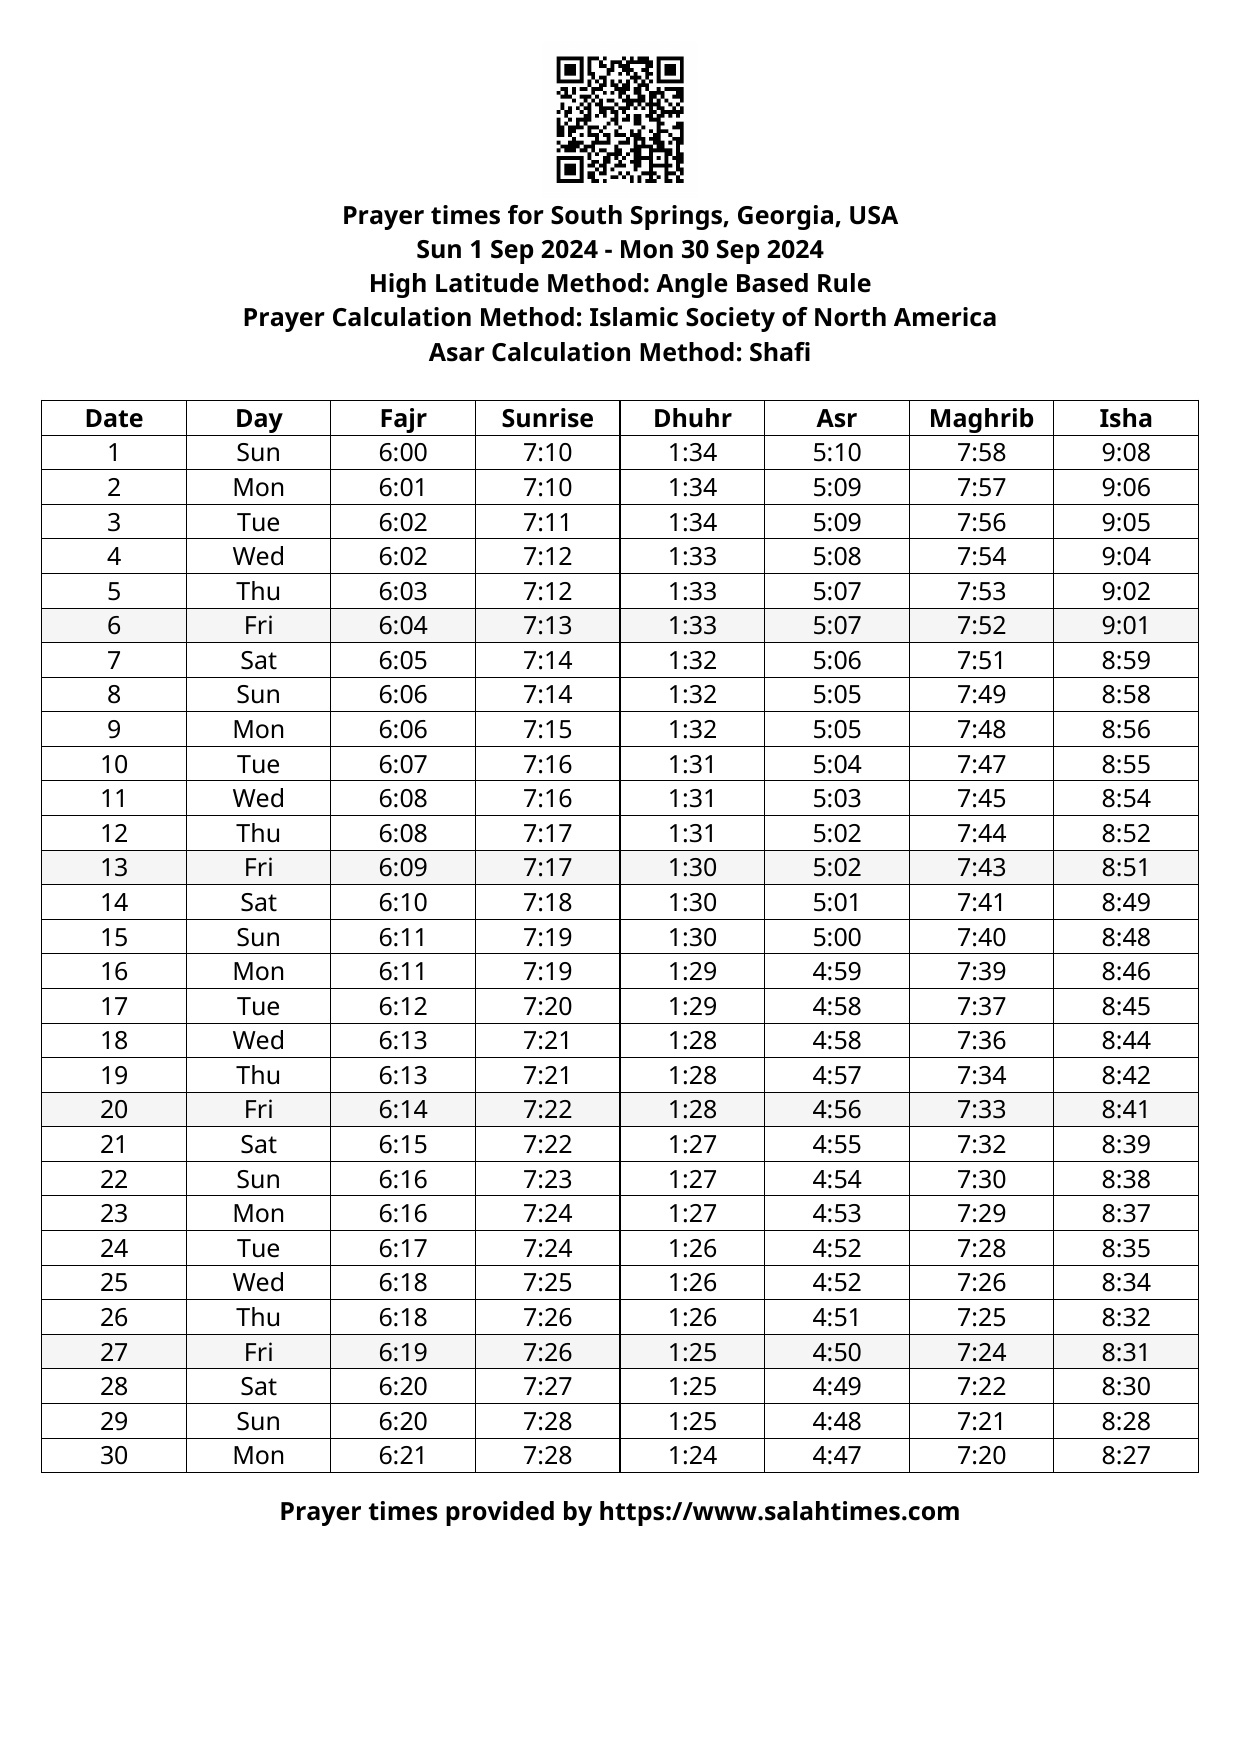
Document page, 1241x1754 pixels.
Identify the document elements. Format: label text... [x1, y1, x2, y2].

table_cell 7:41 [910, 885, 1053, 919]
table_cell 1 [42, 436, 186, 469]
table_cell 4:57 [765, 1058, 909, 1092]
table_header Fajr [331, 401, 475, 434]
table_cell 8:46 [1054, 954, 1198, 988]
table_cell 1:29 [621, 954, 764, 988]
table_cell 7:45 [910, 781, 1053, 815]
table_cell 8:45 [1054, 989, 1198, 1022]
table_cell 6:14 [331, 1093, 475, 1126]
text Prayer times provided by https://www.salahtimes.com [42, 1494, 1198, 1528]
table_cell 7:44 [910, 816, 1053, 849]
table_cell 6:01 [331, 470, 475, 504]
table_cell Tue [187, 747, 330, 780]
table_cell 6:05 [331, 643, 475, 677]
table_cell 1:32 [621, 678, 764, 711]
table_cell Fri [187, 851, 330, 884]
table_cell 6:06 [331, 712, 475, 746]
table_cell Fri [187, 609, 330, 642]
table_cell 5:03 [765, 781, 909, 815]
table_cell 1:34 [621, 436, 764, 469]
table_cell 6:19 [331, 1335, 475, 1368]
table_cell 7 [42, 643, 186, 677]
table_cell 25 [42, 1266, 186, 1299]
table_cell Tue [187, 1231, 330, 1264]
table_cell 1:34 [621, 505, 764, 538]
table_cell 7:10 [476, 436, 619, 469]
table_cell 1:25 [621, 1335, 764, 1368]
table_cell Sun [187, 436, 330, 469]
table_cell 1:30 [621, 920, 764, 953]
table_cell 8:34 [1054, 1266, 1198, 1299]
table_cell 7:54 [910, 539, 1053, 573]
table_cell 7:26 [910, 1266, 1053, 1299]
table_cell 4:47 [765, 1439, 909, 1472]
table_cell 6:10 [331, 885, 475, 919]
table_cell 20 [42, 1093, 186, 1126]
table_cell 7:49 [910, 678, 1053, 711]
table_cell 8:48 [1054, 920, 1198, 953]
table_cell 7:19 [476, 920, 619, 953]
table_header Isha [1054, 401, 1198, 434]
table_cell 3 [42, 505, 186, 538]
table_cell 4:48 [765, 1404, 909, 1437]
table_cell 7:21 [476, 1058, 619, 1092]
table_cell 6:08 [331, 781, 475, 815]
table_cell 9:01 [1054, 609, 1198, 642]
table_cell Thu [187, 1300, 330, 1334]
table_cell 7:57 [910, 470, 1053, 504]
table_cell 8 [42, 678, 186, 711]
table_cell 4:51 [765, 1300, 909, 1334]
table_cell 8:38 [1054, 1162, 1198, 1195]
table_cell 5:10 [765, 436, 909, 469]
table_cell 8:52 [1054, 816, 1198, 849]
table_cell 9:08 [1054, 436, 1198, 469]
table_cell 8:31 [1054, 1335, 1198, 1368]
table_cell 6 [42, 609, 186, 642]
table_cell 7:10 [476, 470, 619, 504]
table_cell 2 [42, 470, 186, 504]
table_cell 6:16 [331, 1196, 475, 1230]
table_cell 1:34 [621, 470, 764, 504]
table_cell 1:31 [621, 816, 764, 849]
table_cell 4:49 [765, 1369, 909, 1403]
table_cell 7:22 [476, 1127, 619, 1161]
table_cell 7:17 [476, 816, 619, 849]
text High Latitude Method: Angle Based Rule [42, 266, 1198, 300]
table_cell 5:06 [765, 643, 909, 677]
table_cell Sun [187, 920, 330, 953]
table_cell 1:32 [621, 712, 764, 746]
table_cell 5:07 [765, 574, 909, 607]
table_cell 6:18 [331, 1300, 475, 1334]
table_cell 7:39 [910, 954, 1053, 988]
table_cell 4:52 [765, 1266, 909, 1299]
table_header Dhuhr [621, 401, 764, 434]
table_cell 7:24 [476, 1196, 619, 1230]
table_cell 1:24 [621, 1439, 764, 1472]
table_cell 5:02 [765, 816, 909, 849]
table_cell 10 [42, 747, 186, 780]
table_cell 5:09 [765, 505, 909, 538]
table_cell 1:28 [621, 1058, 764, 1092]
table_cell 9 [42, 712, 186, 746]
table_cell 4 [42, 539, 186, 573]
table_cell 1:26 [621, 1266, 764, 1299]
table_cell 8:32 [1054, 1300, 1198, 1334]
table_cell 5 [42, 574, 186, 607]
table_cell 11 [42, 781, 186, 815]
table_cell 7:33 [910, 1093, 1053, 1126]
table_cell 8:59 [1054, 643, 1198, 677]
table_cell Sun [187, 678, 330, 711]
table_header Sunrise [476, 401, 619, 434]
table_cell 7:14 [476, 678, 619, 711]
table_cell 4:54 [765, 1162, 909, 1195]
table_cell 14 [42, 885, 186, 919]
table_cell 1:25 [621, 1404, 764, 1437]
table_cell 6:11 [331, 954, 475, 988]
table_cell 29 [42, 1404, 186, 1437]
table_cell 7:24 [910, 1335, 1053, 1368]
table_cell 9:05 [1054, 505, 1198, 538]
table_cell 6:04 [331, 609, 475, 642]
table_cell 4:55 [765, 1127, 909, 1161]
table_cell 6:17 [331, 1231, 475, 1264]
table_cell 7:20 [476, 989, 619, 1022]
table_cell 7:30 [910, 1162, 1053, 1195]
table_cell 1:31 [621, 781, 764, 815]
table_cell 24 [42, 1231, 186, 1264]
table_cell 6:18 [331, 1266, 475, 1299]
table_cell 6:16 [331, 1162, 475, 1195]
picture [542, 41, 699, 198]
table_cell 1:32 [621, 643, 764, 677]
table_cell 8:35 [1054, 1231, 1198, 1264]
table_cell 6:06 [331, 678, 475, 711]
text Prayer times for South Springs, Georgia, USA [42, 198, 1198, 232]
table_cell 7:53 [910, 574, 1053, 607]
table_cell Sat [187, 643, 330, 677]
table_cell 7:21 [476, 1024, 619, 1057]
table_cell 7:58 [910, 436, 1053, 469]
table_cell 7:26 [476, 1300, 619, 1334]
table_cell 18 [42, 1024, 186, 1057]
table_header Maghrib [910, 401, 1053, 434]
text Sun 1 Sep 2024 - Mon 30 Sep 2024 [42, 232, 1198, 266]
table_cell 7:22 [910, 1369, 1053, 1403]
table_cell 6:11 [331, 920, 475, 953]
table_cell 22 [42, 1162, 186, 1195]
table_cell 7:22 [476, 1093, 619, 1126]
table_cell 7:48 [910, 712, 1053, 746]
text Prayer Calculation Method: Islamic Society of North America [42, 300, 1198, 334]
table_cell Tue [187, 505, 330, 538]
table_cell 1:27 [621, 1196, 764, 1230]
table_cell Mon [187, 1439, 330, 1472]
table_cell Wed [187, 781, 330, 815]
table_cell Wed [187, 539, 330, 573]
table_cell 7:21 [910, 1404, 1053, 1437]
table_cell Mon [187, 954, 330, 988]
table_cell 5:04 [765, 747, 909, 780]
table_cell 8:27 [1054, 1439, 1198, 1472]
table_cell 15 [42, 920, 186, 953]
table_cell 7:28 [476, 1404, 619, 1437]
table_cell 1:33 [621, 539, 764, 573]
table_cell 7:56 [910, 505, 1053, 538]
table_cell 4:58 [765, 1024, 909, 1057]
table_cell 8:56 [1054, 712, 1198, 746]
table_cell 12 [42, 816, 186, 849]
table_cell 1:26 [621, 1300, 764, 1334]
table_cell 1:33 [621, 574, 764, 607]
table_cell 7:13 [476, 609, 619, 642]
table_cell 7:29 [910, 1196, 1053, 1230]
table_cell 8:49 [1054, 885, 1198, 919]
table_cell Sun [187, 1162, 330, 1195]
table_cell 7:20 [910, 1439, 1053, 1472]
table_cell 4:52 [765, 1231, 909, 1264]
table_cell 8:39 [1054, 1127, 1198, 1161]
table_cell Fri [187, 1335, 330, 1368]
table_cell 6:13 [331, 1024, 475, 1057]
table_cell 8:41 [1054, 1093, 1198, 1126]
table_cell 19 [42, 1058, 186, 1092]
table_cell 6:20 [331, 1404, 475, 1437]
table_cell 8:30 [1054, 1369, 1198, 1403]
table_cell 6:08 [331, 816, 475, 849]
table_cell 1:28 [621, 1093, 764, 1126]
table_cell Sat [187, 1127, 330, 1161]
table_cell 7:28 [910, 1231, 1053, 1264]
table_cell 7:24 [476, 1231, 619, 1264]
table_cell Tue [187, 989, 330, 1022]
table_cell 6:21 [331, 1439, 475, 1472]
table_cell 27 [42, 1335, 186, 1368]
table_cell 4:56 [765, 1093, 909, 1126]
table_cell 6:07 [331, 747, 475, 780]
table_cell 16 [42, 954, 186, 988]
table_cell 6:00 [331, 436, 475, 469]
table_cell 7:51 [910, 643, 1053, 677]
table_cell 6:09 [331, 851, 475, 884]
table_cell 8:58 [1054, 678, 1198, 711]
table_cell 5:05 [765, 678, 909, 711]
table_cell 8:54 [1054, 781, 1198, 815]
table_cell 9:02 [1054, 574, 1198, 607]
table_cell 7:14 [476, 643, 619, 677]
table_cell 7:40 [910, 920, 1053, 953]
text Asar Calculation Method: Shafi [42, 334, 1198, 368]
table_cell Sat [187, 885, 330, 919]
table_cell 7:37 [910, 989, 1053, 1022]
table_cell 8:44 [1054, 1024, 1198, 1057]
table_cell Mon [187, 1196, 330, 1230]
table_cell 7:25 [910, 1300, 1053, 1334]
table_cell 5:07 [765, 609, 909, 642]
table_cell Thu [187, 574, 330, 607]
table_cell 7:16 [476, 747, 619, 780]
table_cell 4:53 [765, 1196, 909, 1230]
table_cell 7:12 [476, 574, 619, 607]
table_cell 7:19 [476, 954, 619, 988]
table_cell 7:12 [476, 539, 619, 573]
table_header Day [187, 401, 330, 434]
table_cell 26 [42, 1300, 186, 1334]
table_cell 1:29 [621, 989, 764, 1022]
table_cell 7:28 [476, 1439, 619, 1472]
table_cell 6:02 [331, 539, 475, 573]
table_cell 7:18 [476, 885, 619, 919]
table_header Asr [765, 401, 909, 434]
table_cell 9:06 [1054, 470, 1198, 504]
table_cell 5:05 [765, 712, 909, 746]
table_cell 1:31 [621, 747, 764, 780]
table_cell 7:23 [476, 1162, 619, 1195]
table_cell 8:28 [1054, 1404, 1198, 1437]
table_cell 7:25 [476, 1266, 619, 1299]
table_cell Wed [187, 1266, 330, 1299]
table_cell 4:50 [765, 1335, 909, 1368]
table_cell 5:08 [765, 539, 909, 573]
table_cell 5:00 [765, 920, 909, 953]
table_cell 30 [42, 1439, 186, 1472]
table_cell 5:01 [765, 885, 909, 919]
table_cell 1:30 [621, 851, 764, 884]
table_cell 6:12 [331, 989, 475, 1022]
table_cell 9:04 [1054, 539, 1198, 573]
table_cell 4:59 [765, 954, 909, 988]
table_cell 28 [42, 1369, 186, 1403]
table_cell 1:30 [621, 885, 764, 919]
table_cell 7:36 [910, 1024, 1053, 1057]
table_cell 7:52 [910, 609, 1053, 642]
table_cell 23 [42, 1196, 186, 1230]
table_cell 8:37 [1054, 1196, 1198, 1230]
table_cell 6:03 [331, 574, 475, 607]
table_cell 8:51 [1054, 851, 1198, 884]
table_cell 7:26 [476, 1335, 619, 1368]
table_cell Wed [187, 1024, 330, 1057]
table_cell 7:32 [910, 1127, 1053, 1161]
table_cell 6:15 [331, 1127, 475, 1161]
table_cell 7:27 [476, 1369, 619, 1403]
table_cell 1:25 [621, 1369, 764, 1403]
table_cell 7:11 [476, 505, 619, 538]
table_cell 6:02 [331, 505, 475, 538]
table_cell 5:09 [765, 470, 909, 504]
table_cell 1:28 [621, 1024, 764, 1057]
table_cell 7:47 [910, 747, 1053, 780]
table_cell 13 [42, 851, 186, 884]
table_cell 17 [42, 989, 186, 1022]
table_cell Thu [187, 816, 330, 849]
table_cell 7:16 [476, 781, 619, 815]
table_cell 7:15 [476, 712, 619, 746]
table_cell 1:27 [621, 1127, 764, 1161]
table_header Date [42, 401, 186, 434]
table_cell Fri [187, 1093, 330, 1126]
table_cell 7:34 [910, 1058, 1053, 1092]
table_cell 7:17 [476, 851, 619, 884]
table_cell 1:27 [621, 1162, 764, 1195]
table_cell 4:58 [765, 989, 909, 1022]
table_cell Sat [187, 1369, 330, 1403]
table_cell 8:42 [1054, 1058, 1198, 1092]
table_cell Sun [187, 1404, 330, 1437]
table_cell 6:20 [331, 1369, 475, 1403]
table_cell Mon [187, 470, 330, 504]
table_cell Mon [187, 712, 330, 746]
table_cell 8:55 [1054, 747, 1198, 780]
table_cell 5:02 [765, 851, 909, 884]
table_cell 6:13 [331, 1058, 475, 1092]
table_cell 21 [42, 1127, 186, 1161]
table_cell 1:26 [621, 1231, 764, 1264]
table_cell 7:43 [910, 851, 1053, 884]
table_cell Thu [187, 1058, 330, 1092]
table_cell 1:33 [621, 609, 764, 642]
